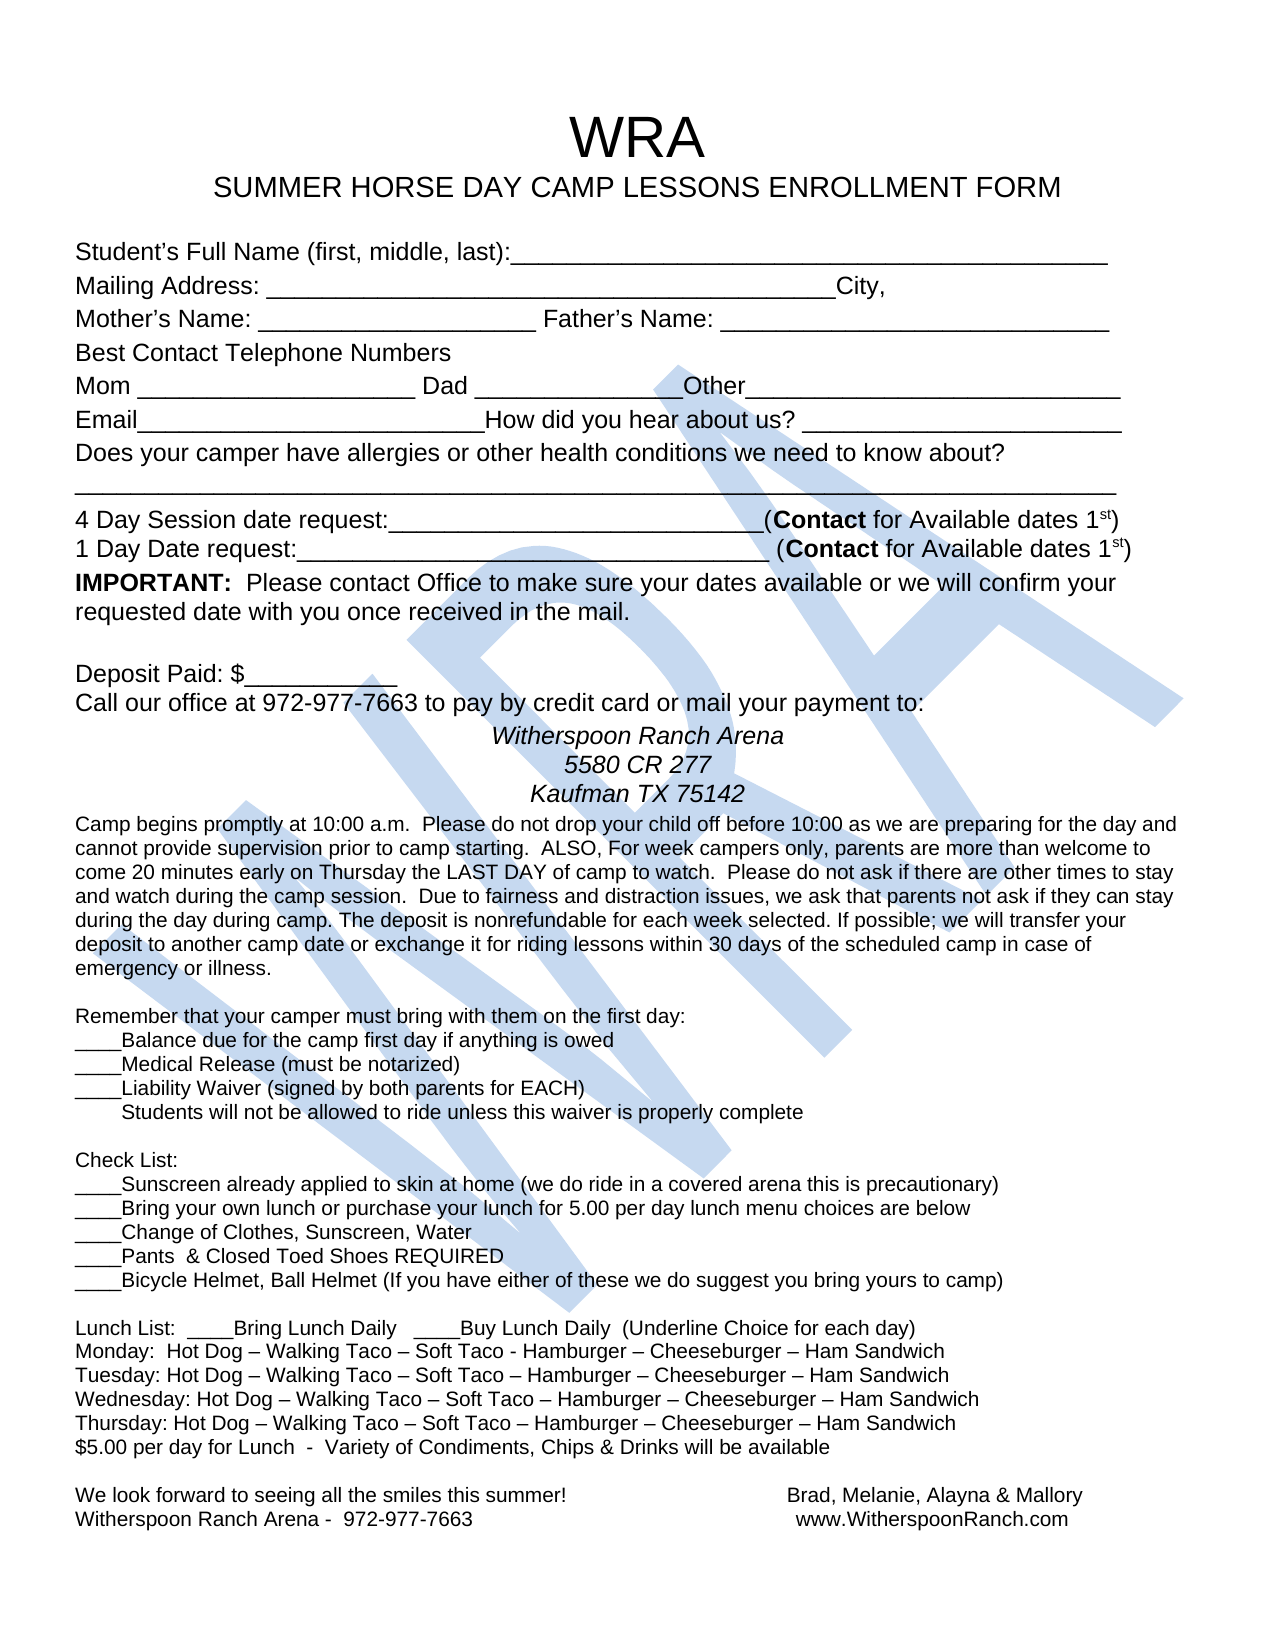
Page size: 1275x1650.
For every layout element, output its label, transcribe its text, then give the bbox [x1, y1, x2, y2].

text ____Pants & Closed Toed Shoes REQUIRED [75, 1243, 1200, 1267]
text Lunch List: ____Bring Lunch Daily ____Buy Lunch Daily (Underline Choice for each day) [75, 1315, 1200, 1339]
text Does your camper have allergies or other health conditions we need to know about? [75, 438, 1200, 467]
text Call our office at 972-977-7663 to pay by credit card or mail your payment to: [75, 688, 1200, 716]
text Mom ____________________ Dad _______________Other___________________________ [75, 371, 1200, 400]
text $5.00 per day for Lunch - Variety of Condiments, Chips & Drinks will be available [75, 1435, 1200, 1459]
text Student’s Full Name (first, middle, last):___________________________________________ [75, 237, 1200, 266]
text Witherspoon Ranch Arena - 972-977-7663 www.WitherspoonRanch.com [75, 1507, 1200, 1531]
text 4 Day Session date request:___________________________(Contact for Available dates 1st) [75, 506, 1200, 534]
text SUMMER HORSE DAY CAMP LESSONS ENROLLMENT FORM [75, 170, 1200, 204]
text ___________________________________________________________________________ [75, 467, 1200, 496]
text ____Balance due for the camp first day if anything is owed [75, 1028, 1200, 1052]
text Mother’s Name: ____________________ Father’s Name: ____________________________ [75, 304, 1200, 333]
text Thursday: Hot Dog – Walking Taco – Soft Taco – Hamburger – Cheeseburger – Ham Sandwich [75, 1411, 1200, 1435]
text Tuesday: Hot Dog – Walking Taco – Soft Taco – Hamburger – Cheeseburger – Ham Sandwich [75, 1363, 1200, 1387]
text 5580 CR 277 [75, 750, 1200, 779]
text ____Sunscreen already applied to skin at home (we do ride in a covered arena this is precautionary) [75, 1172, 1200, 1196]
text 1 Day Date request:__________________________________ (Contact for Available dates 1st) [75, 534, 1200, 563]
text ____Bicycle Helmet, Ball Helmet (If you have either of these we do suggest you bring yours to camp) [75, 1267, 1200, 1291]
text Camp begins promptly at 10:00 a.m. Please do not drop your child off before 10:00 as we are preparing for the day and cannot provide supervision prior to camp starting. ALSO, For week campers only, parents are more than welcome to come 20 minutes early on Thursday the LAST DAY of camp to watch. Please do not ask if there are other times to stay and watch during the camp session. Due to fairness and distraction issues, we ask that parents not ask if they can stay during the day during camp. The deposit is nonrefundable for each week selected. If possible; we will transfer your deposit to another camp date or exchange it for riding lessons within 30 days of the scheduled camp in case of emergency or illness. [75, 812, 1200, 980]
text ____Medical Release (must be notarized) [75, 1052, 1200, 1076]
text Mailing Address: _________________________________________City, [75, 271, 1200, 299]
text Witherspoon Ranch Arena [75, 721, 1200, 750]
text WRA [75, 103, 1200, 170]
text We look forward to seeing all the smiles this summer! Brad, Melanie, Alayna & Mallory [75, 1483, 1200, 1507]
text ____Bring your own lunch or purchase your lunch for 5.00 per day lunch menu choices are below [75, 1196, 1200, 1219]
text Email_________________________How did you hear about us? _______________________ [75, 405, 1200, 434]
text Monday: Hot Dog – Walking Taco – Soft Taco - Hamburger – Cheeseburger – Ham Sandwich [75, 1339, 1200, 1363]
text Wednesday: Hot Dog – Walking Taco – Soft Taco – Hamburger – Cheeseburger – Ham Sandwich [75, 1387, 1200, 1411]
text Students will not be allowed to ride unless this waiver is properly complete [75, 1100, 1200, 1124]
text Remember that your camper must bring with them on the first day: [75, 1004, 1200, 1028]
text Deposit Paid: $___________ [75, 659, 1200, 688]
text ____Liability Waiver (signed by both parents for EACH) [75, 1076, 1200, 1100]
text Kaufman TX 75142 [75, 779, 1200, 807]
text Check List: [75, 1148, 1200, 1172]
text IMPORTANT: Please contact Office to make sure your dates available or we will confirm your requested date with you once received in the mail. [75, 568, 1200, 625]
text ____Change of Clothes, Sunscreen, Water [75, 1219, 1200, 1243]
text Best Contact Telephone Numbers [75, 338, 1200, 367]
